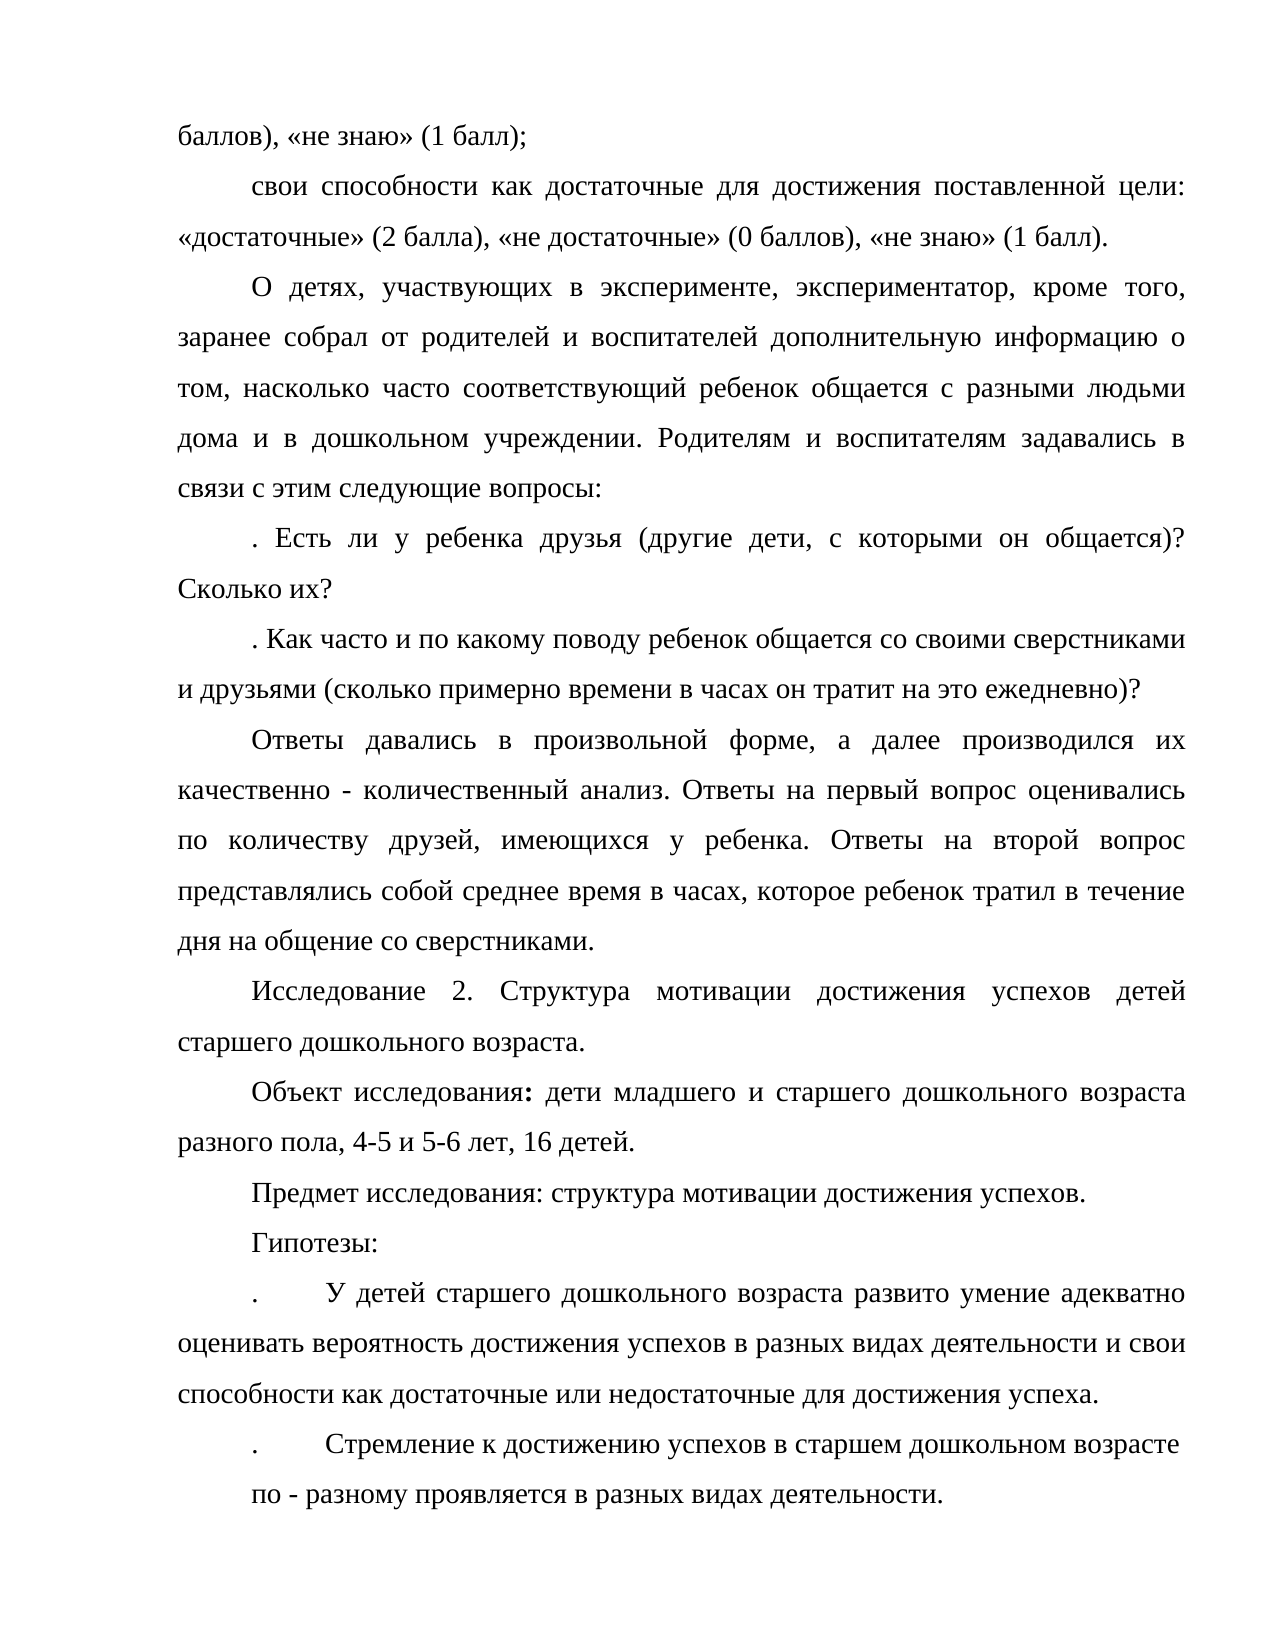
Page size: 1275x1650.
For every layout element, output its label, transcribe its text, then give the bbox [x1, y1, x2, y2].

text . Стремление к достижению успехов в старшем дошкольном возрасте [177, 1426, 1186, 1460]
text . У детей старшего дошкольного возраста развито умение адекватно оценивать вероятность достижения успехов в разных видах деятельности и свои способности как достаточные или недостаточные для достижения успеха. [177, 1275, 1186, 1409]
text Исследование 2. Структура мотивации достижения успехов детей старшего дошкольного возраста. [177, 973, 1186, 1057]
text Гипотезы: [177, 1225, 1186, 1258]
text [177, 118, 1186, 152]
text Предмет исследования: структура мотивации достижения успехов. [177, 1175, 1186, 1208]
text свои способности как достаточные для достижения поставленной цели: «достаточные» (2 балла), «не достаточные» (0 баллов), «не знаю» (1 балл). [177, 168, 1186, 252]
text Ответы давались в произвольной форме, а далее производился их качественно - количественный анализ. Ответы на первый вопрос оценивались по количеству друзей, имеющихся у ребенка. Ответы на второй вопрос представлялись собой среднее время в часах, которое ребенок тратил в течение дня на общение со сверстниками. [177, 722, 1186, 957]
text Объект исследования: дети младшего и старшего дошкольного возраста разного пола, 4-5 и 5-6 лет, 16 детей. [177, 1074, 1186, 1158]
text . Есть ли у ребенка друзья (другие дети, с которыми он общается)? Сколько их? [177, 521, 1186, 604]
text О детях, участвующих в эксперименте, экспериментатор, кроме того, заранее собрал от родителей и воспитателей дополнительную информацию о том, насколько часто соответствующий ребенок общается с разными людьми дома и в дошкольном учреждении. Родителям и воспитателям задавались в связи с этим следующие вопросы: [177, 269, 1186, 504]
text . Как часто и по какому поводу ребенок общается со своими сверстниками и друзьями (сколько примерно времени в часах он тратит на это ежедневно)? [177, 621, 1186, 705]
text по - разному проявляется в разных видах деятельности. [177, 1477, 1186, 1510]
